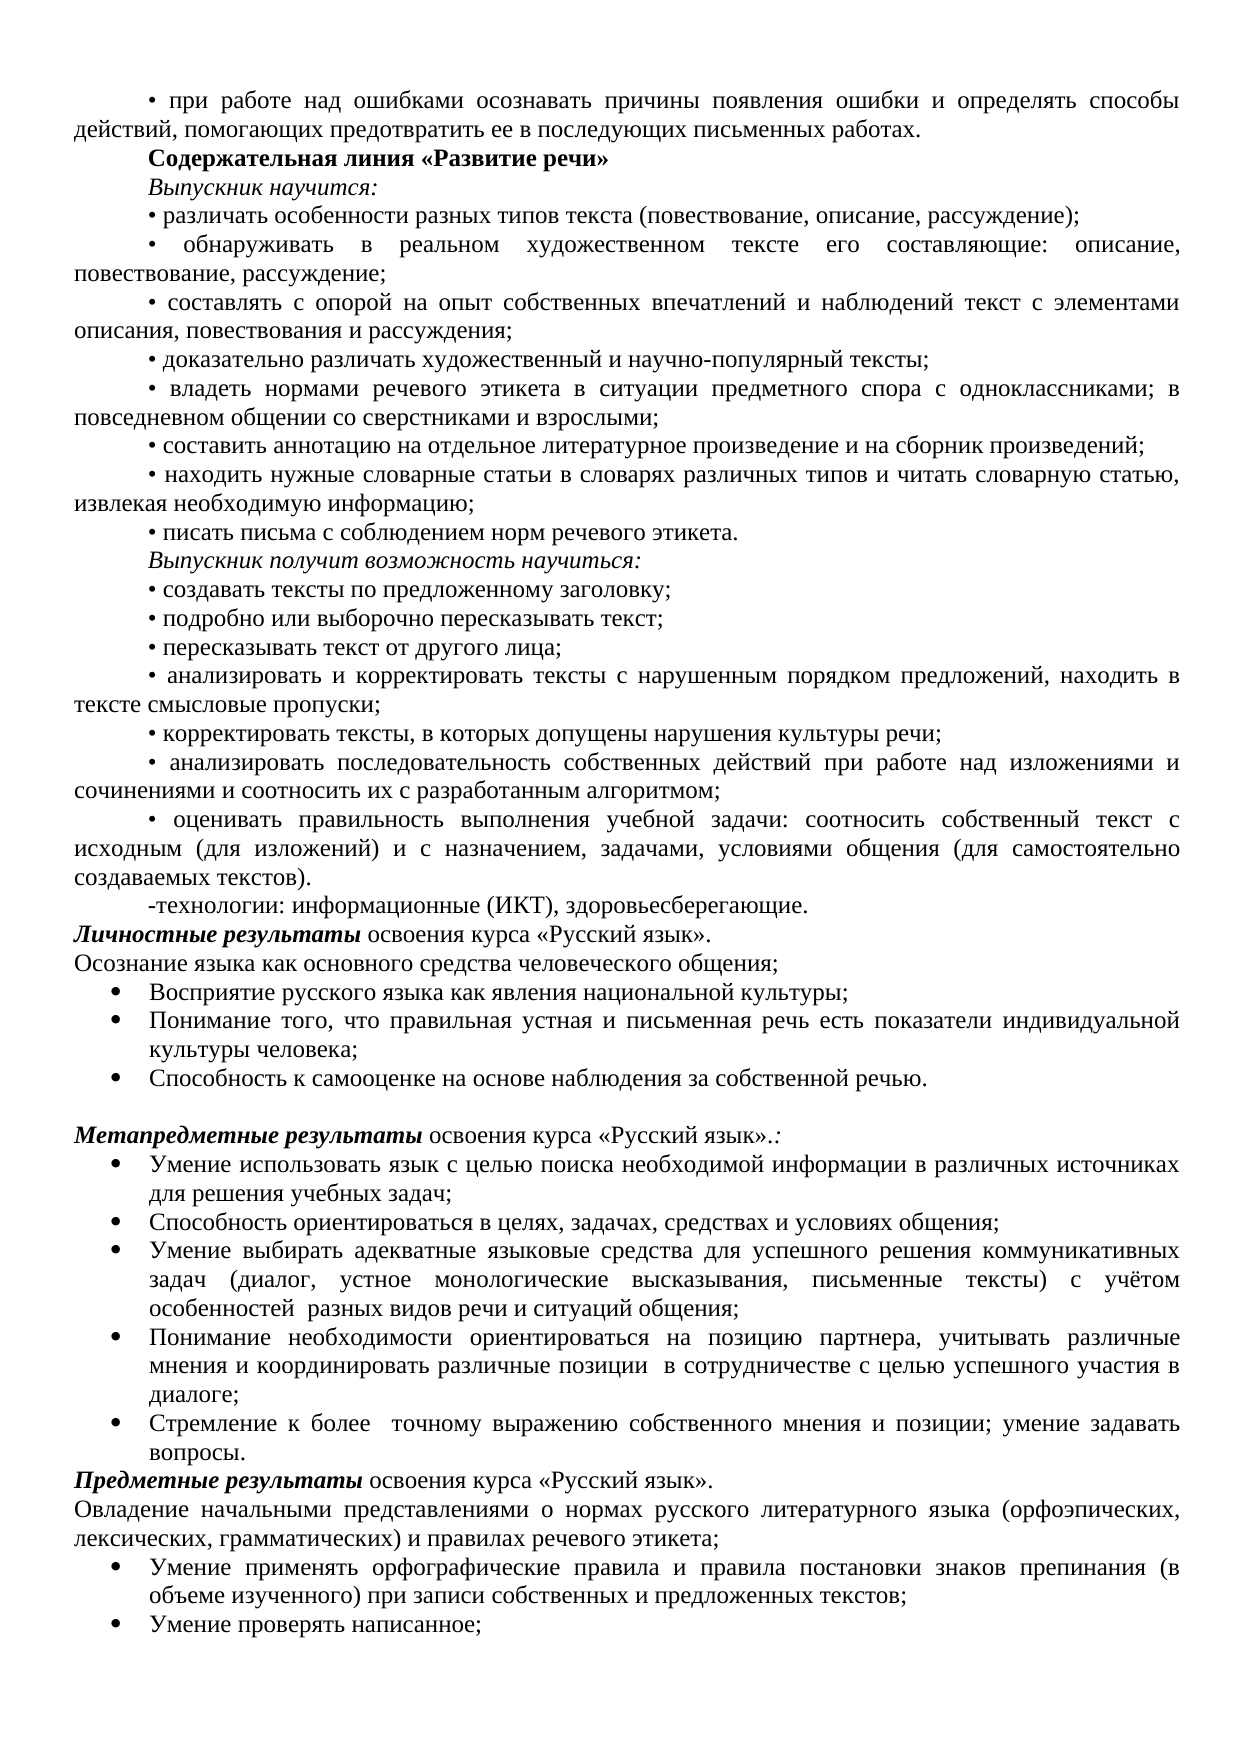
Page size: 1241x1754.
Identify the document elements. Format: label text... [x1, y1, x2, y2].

list Способность ориентироваться в целях, задачах, средствах и условиях общения; [111, 1207, 1181, 1236]
text • составить аннотацию на отдельное литературное произведение и на сборник произведений; [74, 431, 1181, 459]
text • составлять с опорой на опыт собственных впечатлений и наблюдений текст с элементами описания, повествования и рассуждения; [74, 287, 1181, 344]
list Умение проверять написанное; [111, 1609, 1181, 1638]
text Предметные результаты освоения курса «Русский язык». [74, 1466, 1181, 1494]
text Метапредметные результаты освоения курса «Русский язык».: [74, 1121, 1181, 1149]
text • обнаруживать в реальном художественном тексте его составляющие: описание, повествование, рассуждение; [74, 229, 1181, 287]
text • пересказывать текст от другого лица; [74, 632, 1181, 661]
list Понимание необходимости ориентироваться на позицию партнера, учитывать различные мнения и координировать различные позиции в сотрудничестве с целью успешного участия в диалоге; [111, 1322, 1181, 1408]
text Содержательная линия «Развитие речи» [74, 143, 1181, 172]
text • владеть нормами речевого этикета в ситуации предметного спора с одноклассниками; в повседневном общении со сверстниками и взрослыми; [74, 373, 1181, 431]
text • находить нужные словарные статьи в словарях различных типов и читать словарную статью, извлекая необходимую информацию; [74, 459, 1181, 517]
list Умение использовать язык с целью поиска необходимой информации в различных источниках для решения учебных задач; [111, 1149, 1181, 1207]
text • создавать тексты по предложенному заголовку; [74, 574, 1181, 603]
list Восприятие русского языка как явления национальной культуры; [111, 977, 1181, 1006]
text • различать особенности разных типов текста (повествование, описание, рассуждение); [74, 201, 1181, 229]
list Умение выбирать адекватные языковые средства для успешного решения коммуникативных задач (диалог, устное монологические высказывания, письменные тексты) с учётом особенностей разных видов речи и ситуаций общения; [111, 1236, 1181, 1322]
text Осознание языка как основного средства человеческого общения; [74, 948, 1181, 977]
text -технологии: информационные (ИКТ), здоровьесберегающие. [74, 891, 1181, 919]
list Стремление к более точному выражению собственного мнения и позиции; умение задавать вопросы. [111, 1408, 1181, 1466]
text • корректировать тексты, в которых допущены нарушения культуры речи; [74, 718, 1181, 747]
text • оценивать правильность выполнения учебной задачи: соотносить собственный текст с исходным (для изложений) и с назначением, задачами, условиями общения (для самостоятельно создаваемых текстов). [74, 804, 1181, 891]
list Умение применять орфографические правила и правила постановки знаков препинания (в объеме изученного) при записи собственных и предложенных текстов; [111, 1552, 1181, 1609]
text Овладение начальными представлениями о нормах русского литературного языка (орфоэпических, лексических, грамматических) и правилах речевого этикета; [74, 1494, 1181, 1552]
text • при работе над ошибками осознавать причины появления ошибки и определять способы действий, помогающих предотвратить ее в последующих письменных работах. [74, 86, 1181, 143]
text • анализировать последовательность собственных действий при работе над изложениями и сочинениями и соотносить их с разработанным алгоритмом; [74, 747, 1181, 804]
text • подробно или выборочно пересказывать текст; [74, 603, 1181, 632]
list Способность к самооценке на основе наблюдения за собственной речью. [111, 1063, 1181, 1092]
text Выпускник научится: [74, 172, 1181, 201]
text Выпускник получит возможность научиться: [74, 546, 1181, 574]
text • писать письма с соблюдением норм речевого этикета. [74, 517, 1181, 546]
text • доказательно различать художественный и научно-популярный тексты; [74, 344, 1181, 373]
list Понимание того, что правильная устная и письменная речь есть показатели индивидуальной культуры человека; [111, 1006, 1181, 1063]
text Личностные результаты освоения курса «Русский язык». [74, 919, 1181, 948]
text • анализировать и корректировать тексты с нарушенным порядком предложений, находить в тексте смысловые пропуски; [74, 661, 1181, 718]
